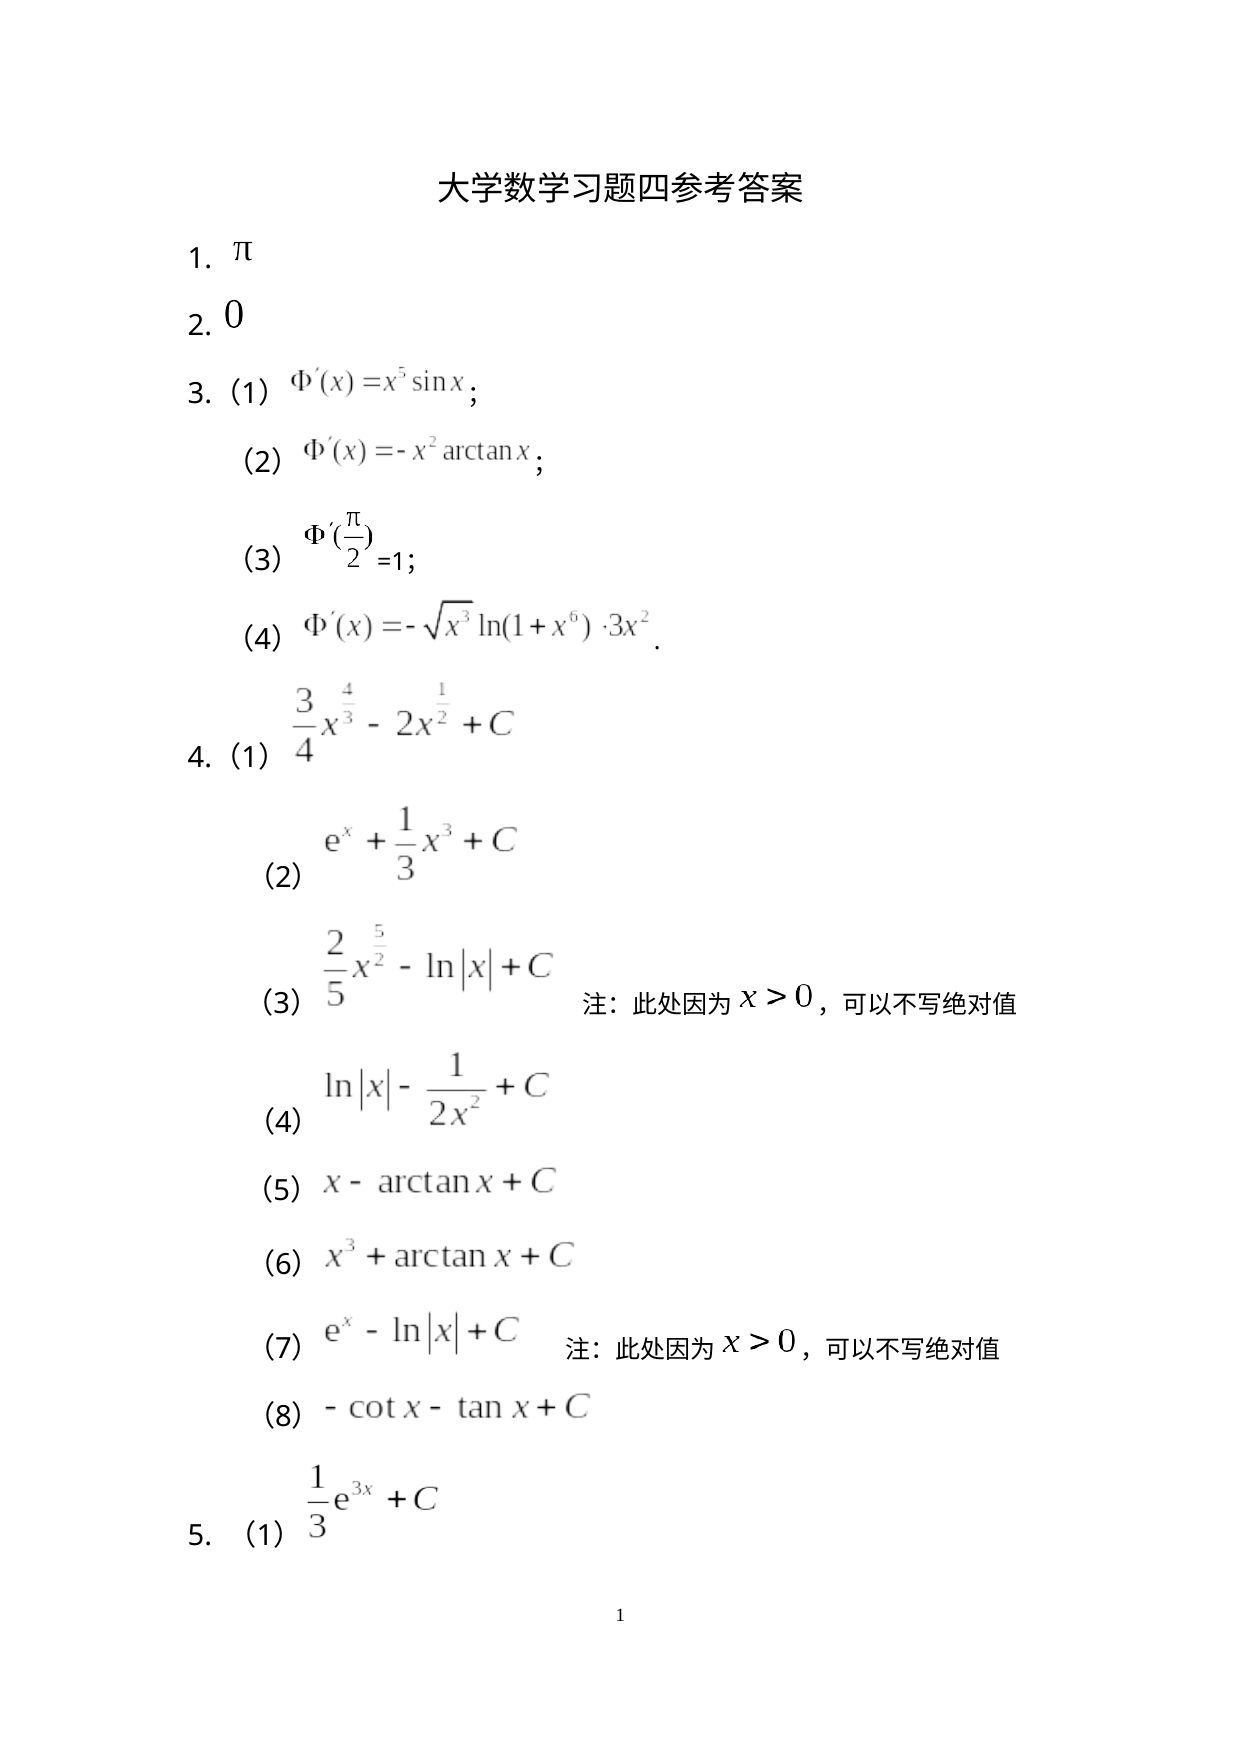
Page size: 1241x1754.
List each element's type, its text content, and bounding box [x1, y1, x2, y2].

text （4） [187, 1043, 1053, 1141]
text （7） 注：此处因为，可以不写绝对值 [187, 1304, 1053, 1367]
list （2）； [225, 429, 1053, 481]
text （6） [187, 1230, 1053, 1283]
list （3）=1； [225, 498, 1053, 579]
text 1. [187, 234, 1053, 277]
text 2. [187, 293, 1053, 344]
text 4.（1） [187, 675, 1053, 776]
text 大学数学习题四参考答案 [187, 162, 1053, 210]
text （5） [187, 1163, 1053, 1209]
text 3.（1）； [187, 360, 1053, 412]
text （8） [187, 1388, 1053, 1434]
text （3） 注：此处因为，可以不写绝对值 [187, 918, 1053, 1022]
text （2） [187, 797, 1053, 896]
text 5. （1） [187, 1456, 1053, 1554]
list （4）. [225, 596, 1053, 658]
